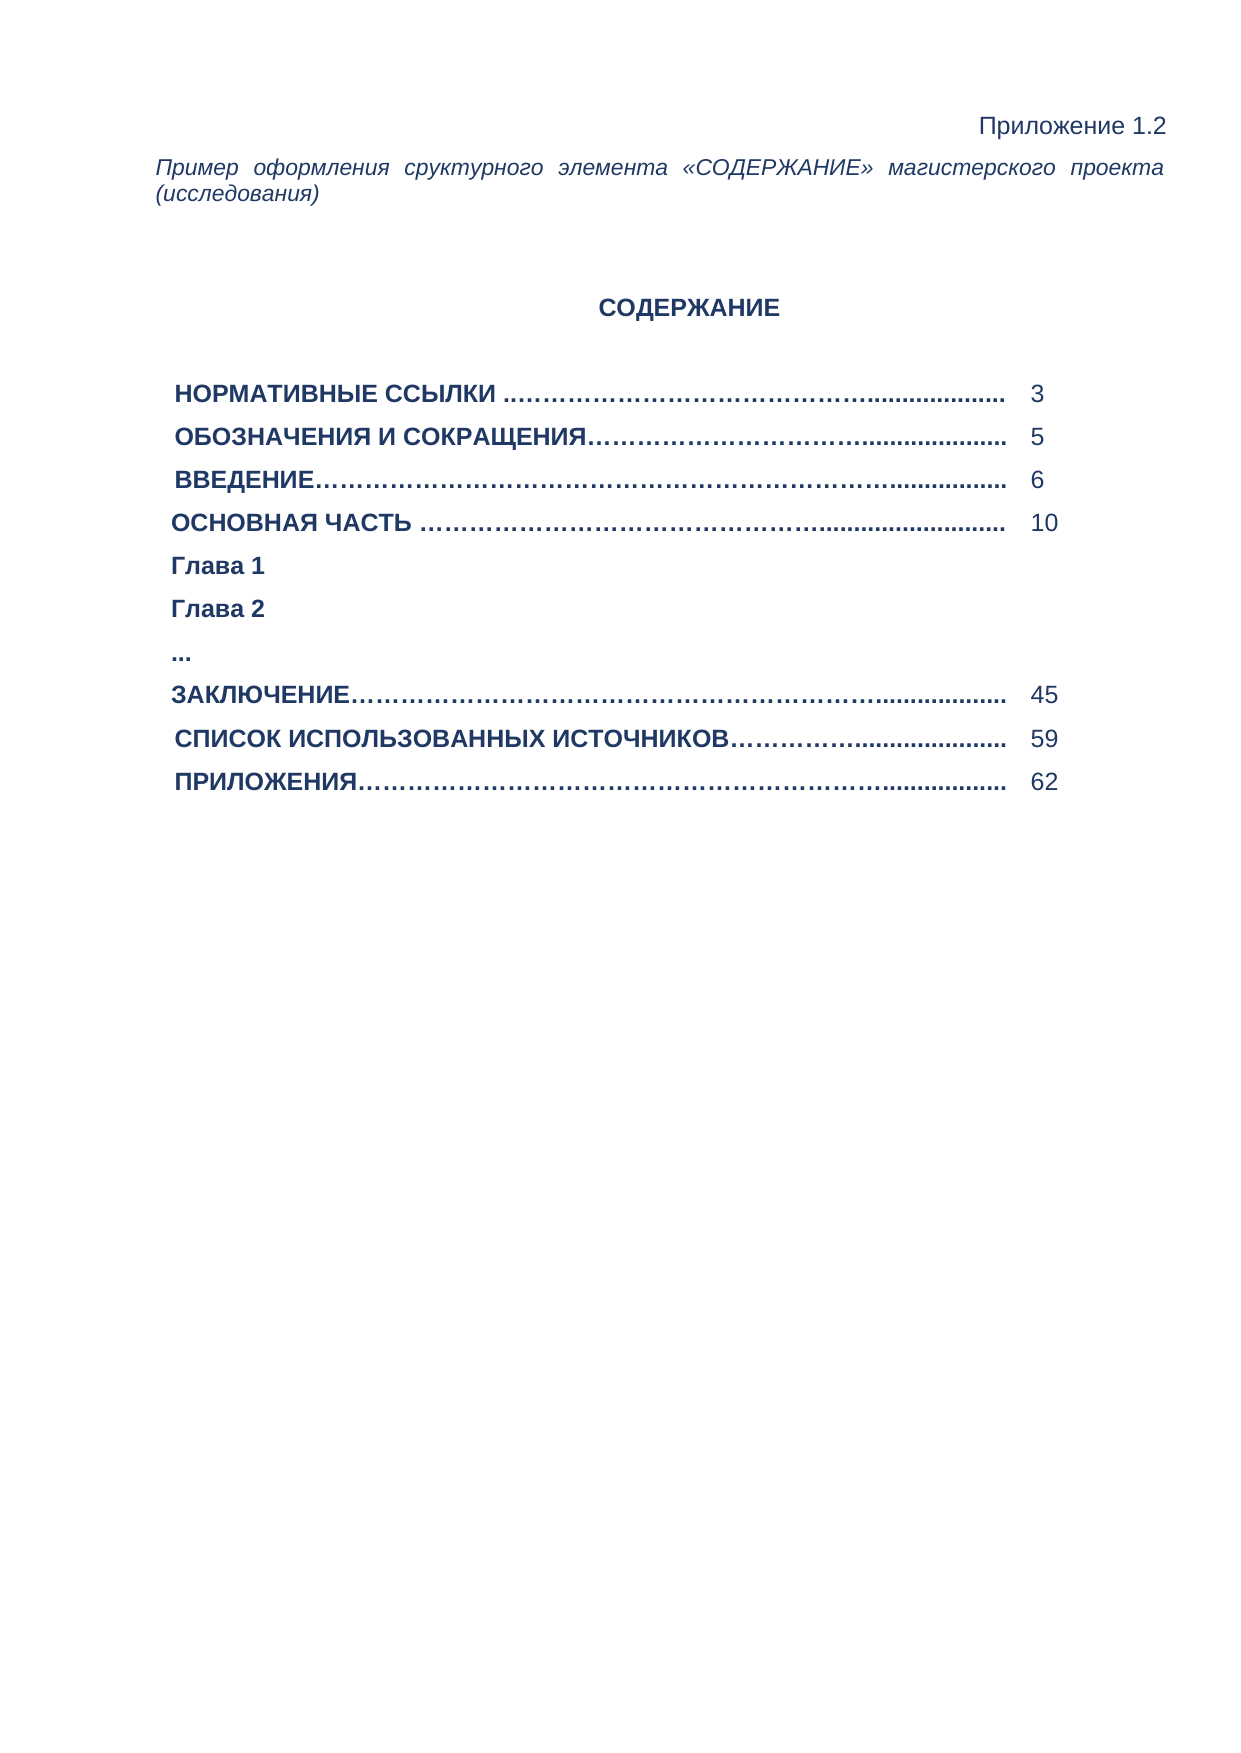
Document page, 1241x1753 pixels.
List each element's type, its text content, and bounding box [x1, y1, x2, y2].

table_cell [144, 154, 1178, 1586]
table_header Приложение 1.2 [144, 111, 1178, 154]
